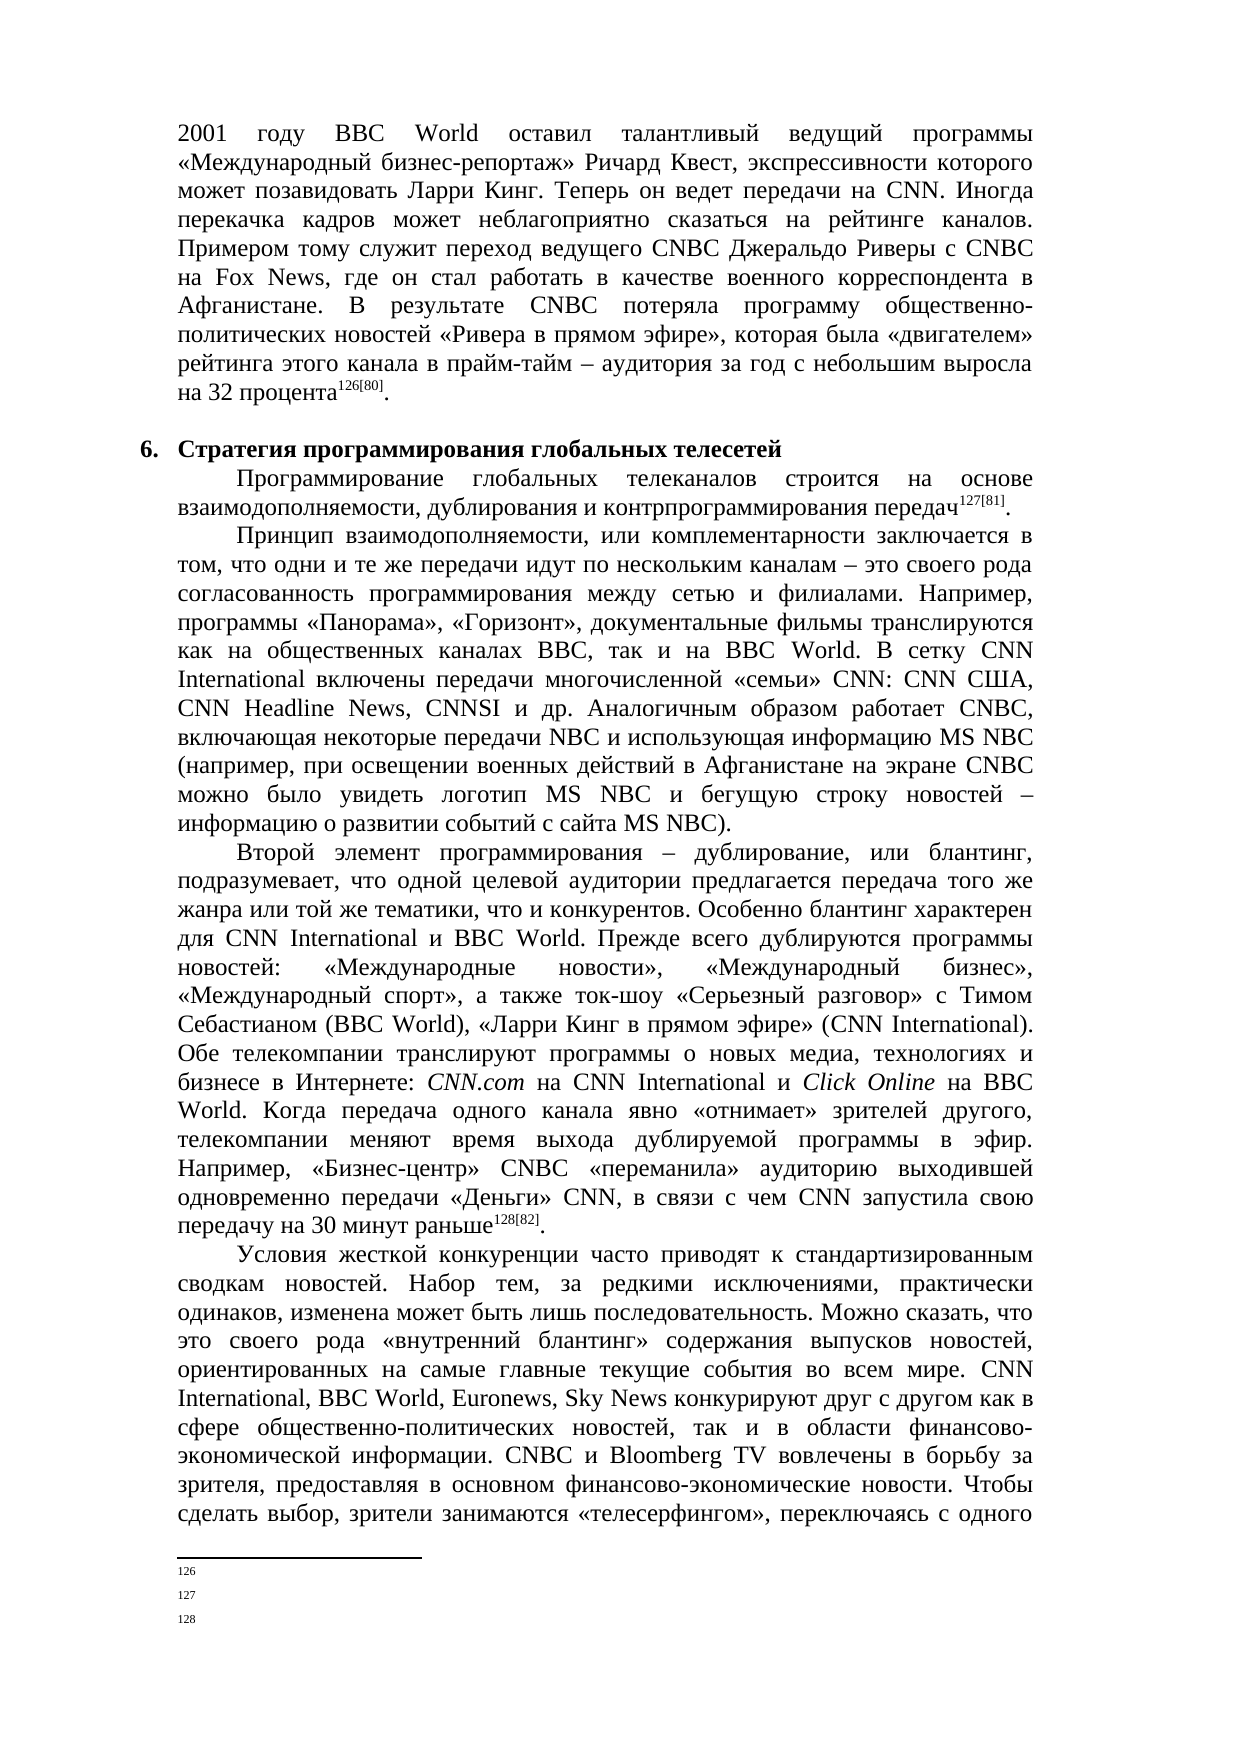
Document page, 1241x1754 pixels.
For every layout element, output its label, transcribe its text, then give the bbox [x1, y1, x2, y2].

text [177, 1239, 1033, 1527]
list Стратегия программирования глобальных телесетей [140, 434, 1033, 463]
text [177, 118, 1033, 406]
text Принцип взаимодополняемости, или комплементарности заключается в том, что одни и те же передачи идут по нескольким каналам – это своего рода согласованность программирования между сетью и филиалами. Например, программы «Панорама», «Горизонт», документальные фильмы транслируются как на общественных каналах ВВС, так и на ВВС World. В сетку CNN International включены передачи многочисленной «семьи» CNN: CNN США, CNN Headline News, CNNSI и др. Аналогичным образом работает CNBC, включающая некоторые передачи NBC и использующая информацию MS NBC (например, при освещении военных действий в Афганистане на экране CNBC можно было увидеть логотип MS NBC и бегущую строку новостей – информацию о развитии событий с сайта MS NBC). [177, 521, 1033, 837]
text Второй элемент программирования – дублирование, или блантинг, подразумевает, что одной целевой аудитории предлагается передача того же жанра или той же тематики, что и конкурентов. Особенно блантинг характерен для CNN International и ВВС World. Прежде всего дублируются программы новостей: «Международные новости», «Международный бизнес», «Международный спорт», а также ток-шоу «Серьезный разговор» с Тимом Себастианом (ВВС World), «Ларри Кинг в прямом эфире» (CNN International). Обе телекомпании транслируют программы о новых медиа, технологиях и бизнесе в Интернете: CNN.com на CNN International и Click Online на ВВС World. Когда передача одного канала явно «отнимает» зрителей другого, телекомпании меняют время выхода дублируемой программы в эфир. Например, «Бизнес-центр» CNBC «переманила» аудиторию выходившей одновременно передачи «Деньги» CNN, в связи с чем CNN запустила свою передачу на 30 минут раньше[82]. [177, 837, 1033, 1239]
text Программирование глобальных телеканалов строится на основе взаимодополняемости, дублирования и контрпрограммирования передач[81]. [177, 463, 1033, 521]
